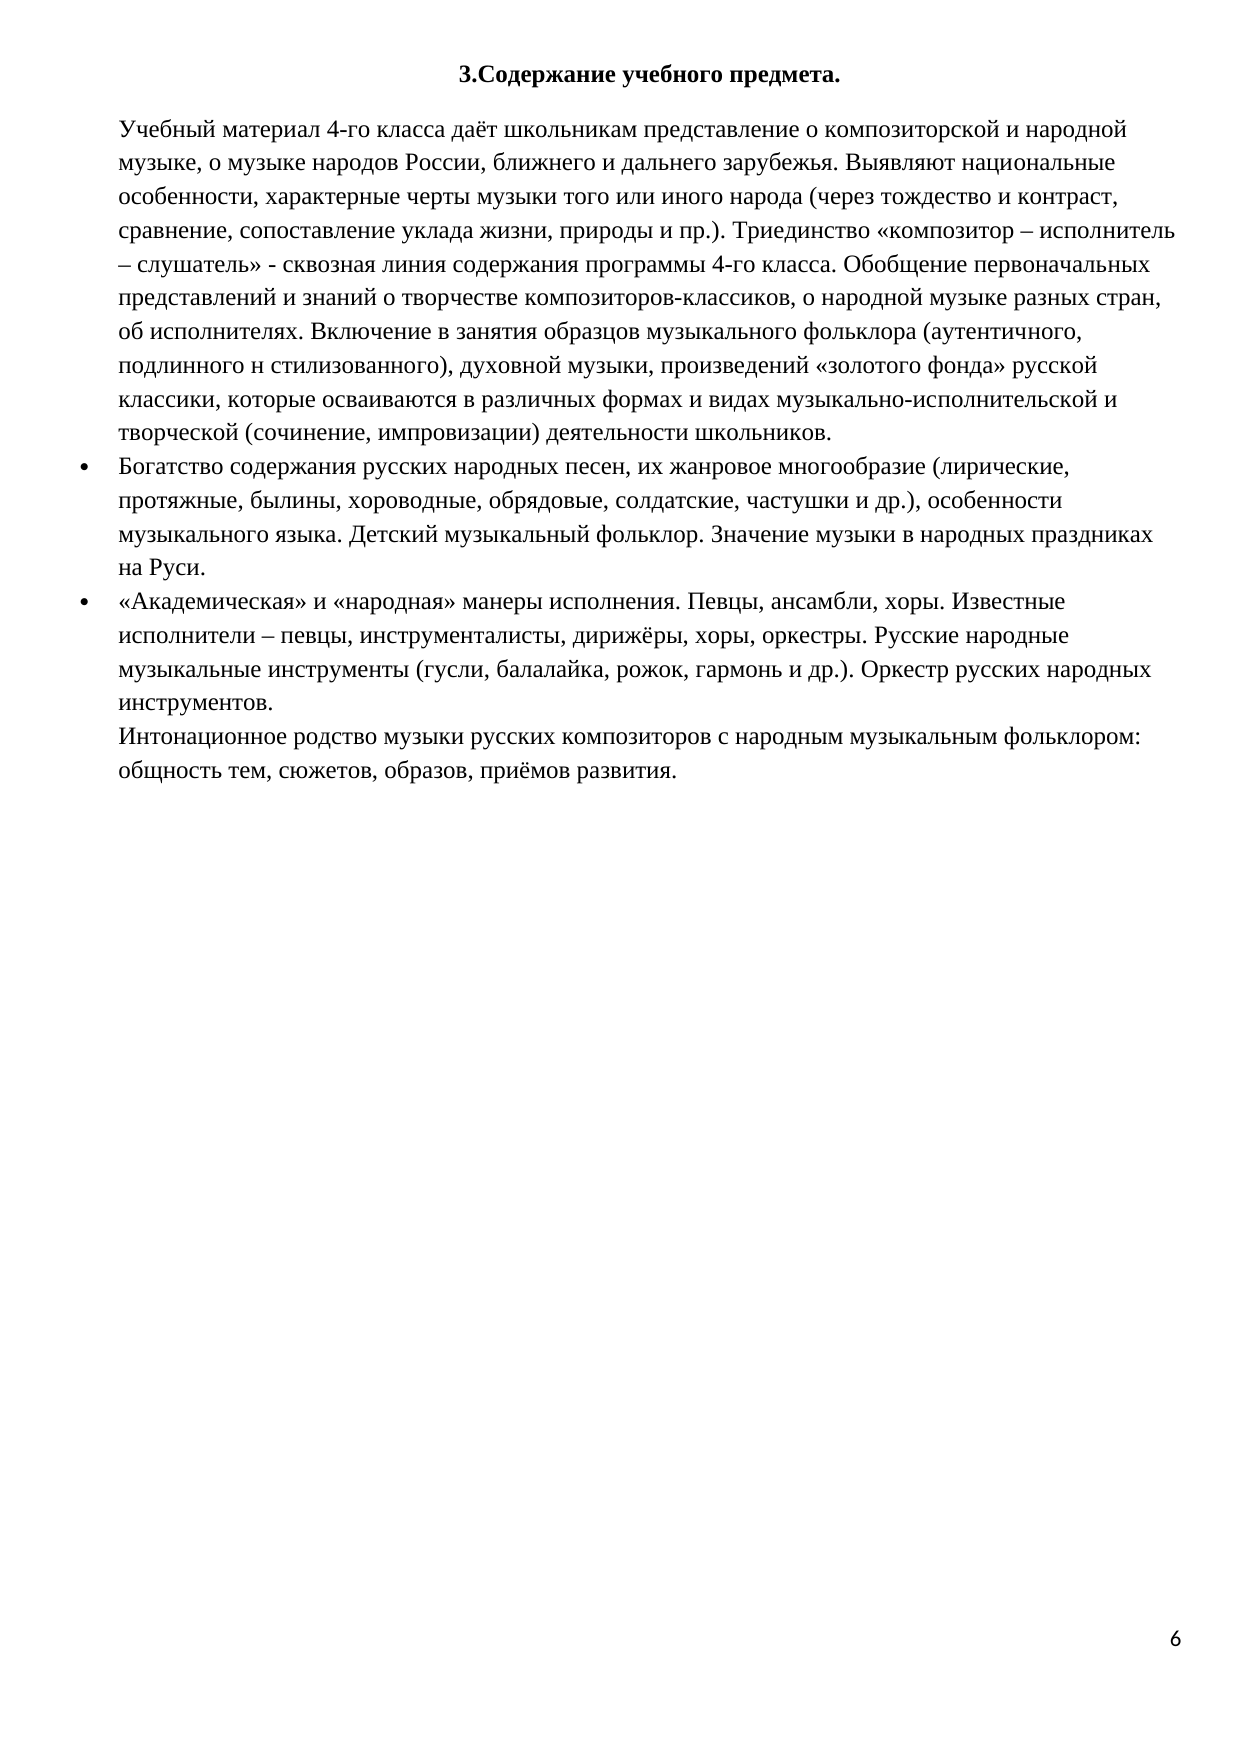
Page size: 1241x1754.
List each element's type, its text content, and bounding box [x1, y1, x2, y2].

text Учебный материал 4-го класса даёт школьникам представление о композиторской и народной музыке, о музыке народов России, ближнего и дальнего зарубежья. Выявляют национальные особенности, характерные черты музыки того или иного народа (через тождество и контраст, сравнение, сопоставление уклада жизни, природы и пр.). Триединство «композитор – исполнитель – слушатель» - сквозная линия содержания программы 4-го класса. Обобщение первоначальных представлений и знаний о творчестве композиторов-классиков, о народной музыке разных стран, об исполнителях. Включение в занятия образцов музыкального фольклора (аутентичного, подлинного н стилизованного), духовной музыки, произведений «золотого фонда» русской классики, которые осваиваются в различных формах и видах музыкально-исполнительской и творческой (сочинение, импровизации) деятельности школьников. [118, 109, 1181, 446]
text Интонационное родство музыки русских композиторов с народным музыкальным фольклором: общность тем, сюжетов, образов, приёмов развития. [118, 716, 1181, 784]
list Богатство содержания русских народных песен, их жанровое многообразие (лирические, протяжные, былины, хороводные, обрядовые, солдатские, частушки и др.), особенности музыкального языка. Детский музыкальный фольклор. Значение музыки в народных праздниках на Руси. [81, 446, 1181, 581]
text 3.Содержание учебного предмета. [118, 59, 1181, 88]
list «Академическая» и «народная» манеры исполнения. Певцы, ансамбли, хоры. Известные исполнители – певцы, инструменталисты, дирижёры, хоры, оркестры. Русские народные музыкальные инструменты (гусли, балалайка, рожок, гармонь и др.). Оркестр русских народных инструментов. [81, 581, 1181, 716]
